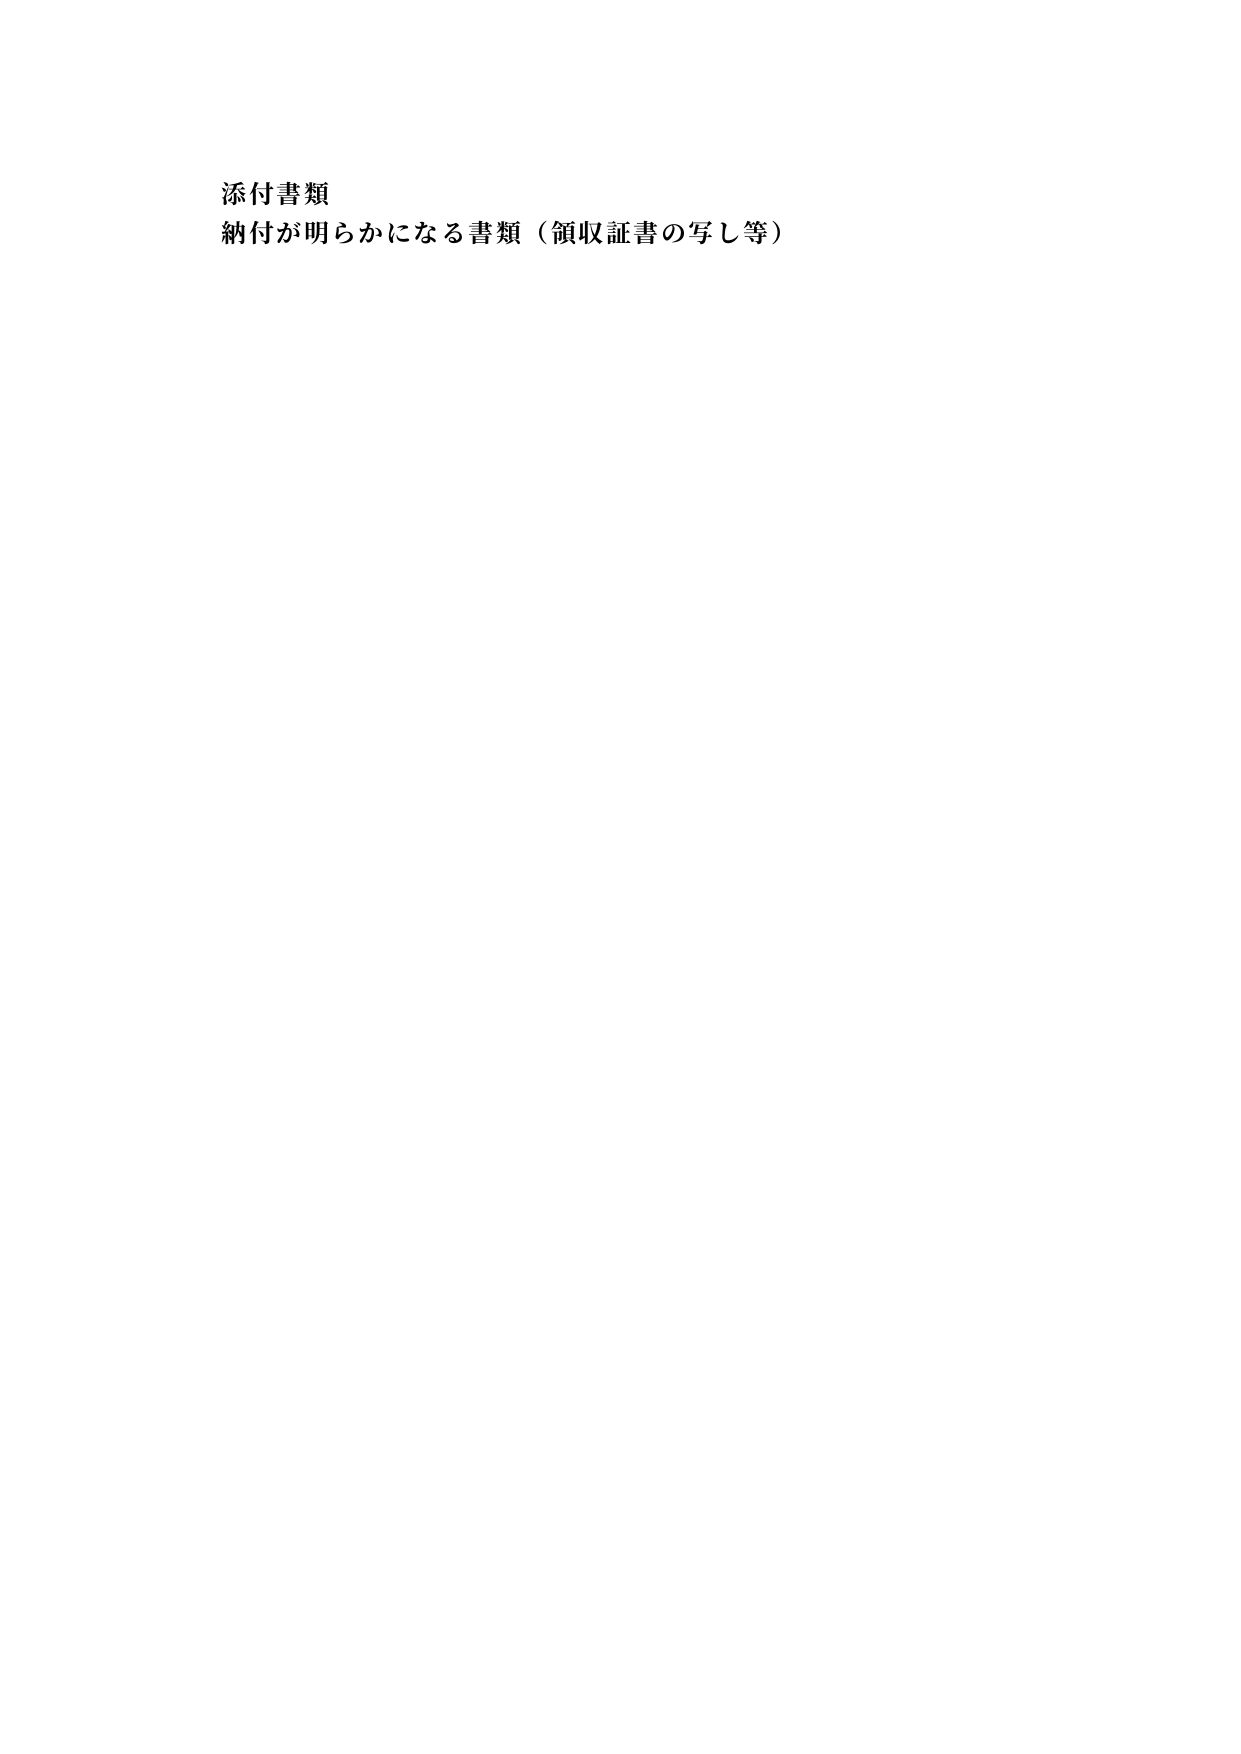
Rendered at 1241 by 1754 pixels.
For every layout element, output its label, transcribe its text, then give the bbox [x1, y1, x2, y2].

text 添付書類 [139, 173, 1101, 212]
text 納付が明らかになる書類（領収証書の写し等） [139, 212, 1101, 251]
